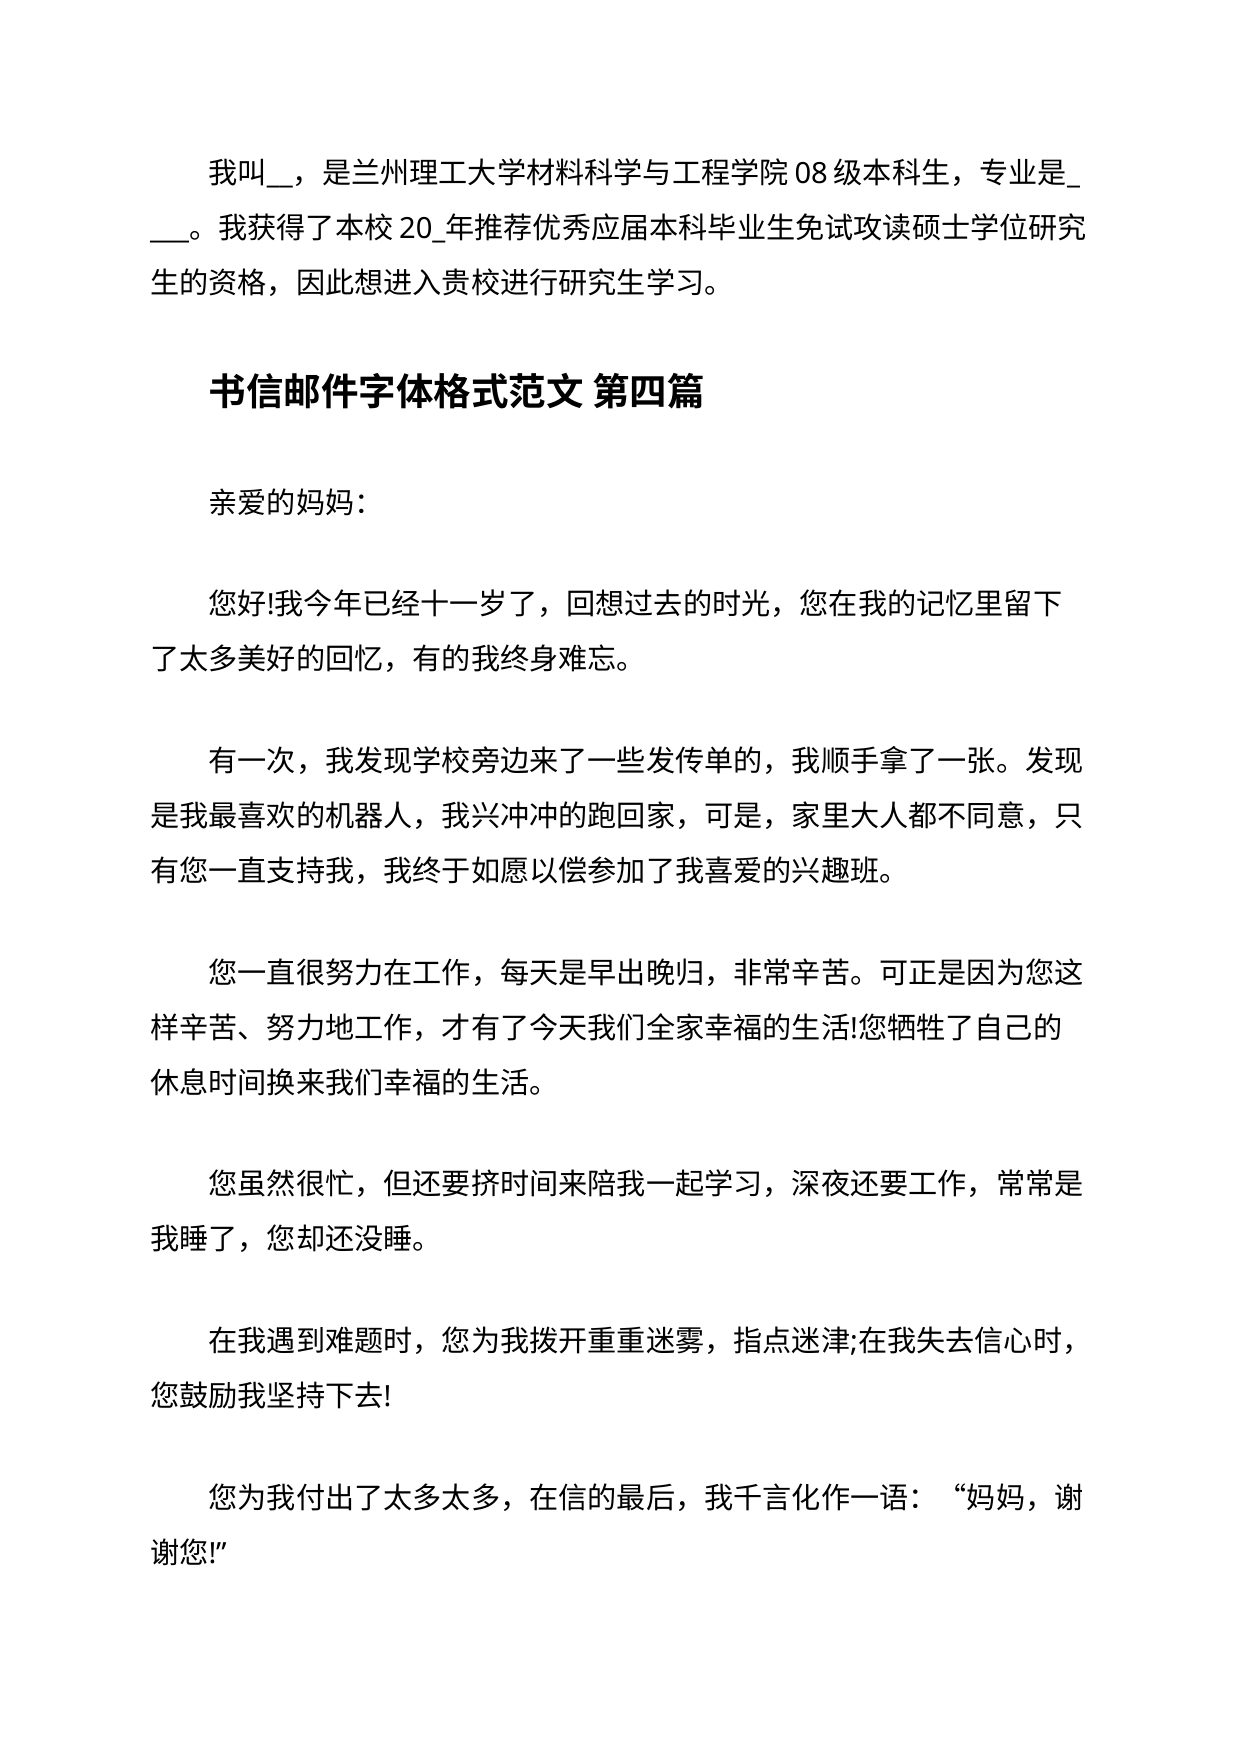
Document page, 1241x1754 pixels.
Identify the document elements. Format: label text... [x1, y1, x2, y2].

text 您为我付出了太多太多，在信的最后，我千言化作一语：“妈妈，谢谢您!” [150, 1474, 1090, 1572]
text 亲爱的妈妈： [150, 479, 1090, 521]
text 您好!我今年已经十一岁了，回想过去的时光，您在我的记忆里留下了太多美好的回忆，有的我终身难忘。 [150, 581, 1090, 678]
text 在我遇到难题时，您为我拨开重重迷雾，指点迷津;在我失去信心时，您鼓励我坚持下去! [150, 1318, 1090, 1415]
text 书信邮件字体格式范文 第四篇 [150, 362, 1090, 416]
text 您虽然很忙，但还要挤时间来陪我一起学习，深夜还要工作，常常是我睡了，您却还没睡。 [150, 1161, 1090, 1258]
text 有一次，我发现学校旁边来了一些发传单的，我顺手拿了一张。发现是我最喜欢的机器人，我兴冲冲的跑回家，可是，家里大人都不同意，只有您一直支持我，我终于如愿以偿参加了我喜爱的兴趣班。 [150, 738, 1090, 890]
text 我叫__，是兰州理工大学材料科学与工程学院08级本科生，专业是____。我获得了本校20_年推荐优秀应届本科毕业生免试攻读硕士学位研究生的资格，因此想进入贵校进行研究生学习。 [150, 150, 1090, 302]
text 您一直很努力在工作，每天是早出晚归，非常辛苦。可正是因为您这样辛苦、努力地工作，才有了今天我们全家幸福的生活!您牺牲了自己的休息时间换来我们幸福的生活。 [150, 949, 1090, 1101]
